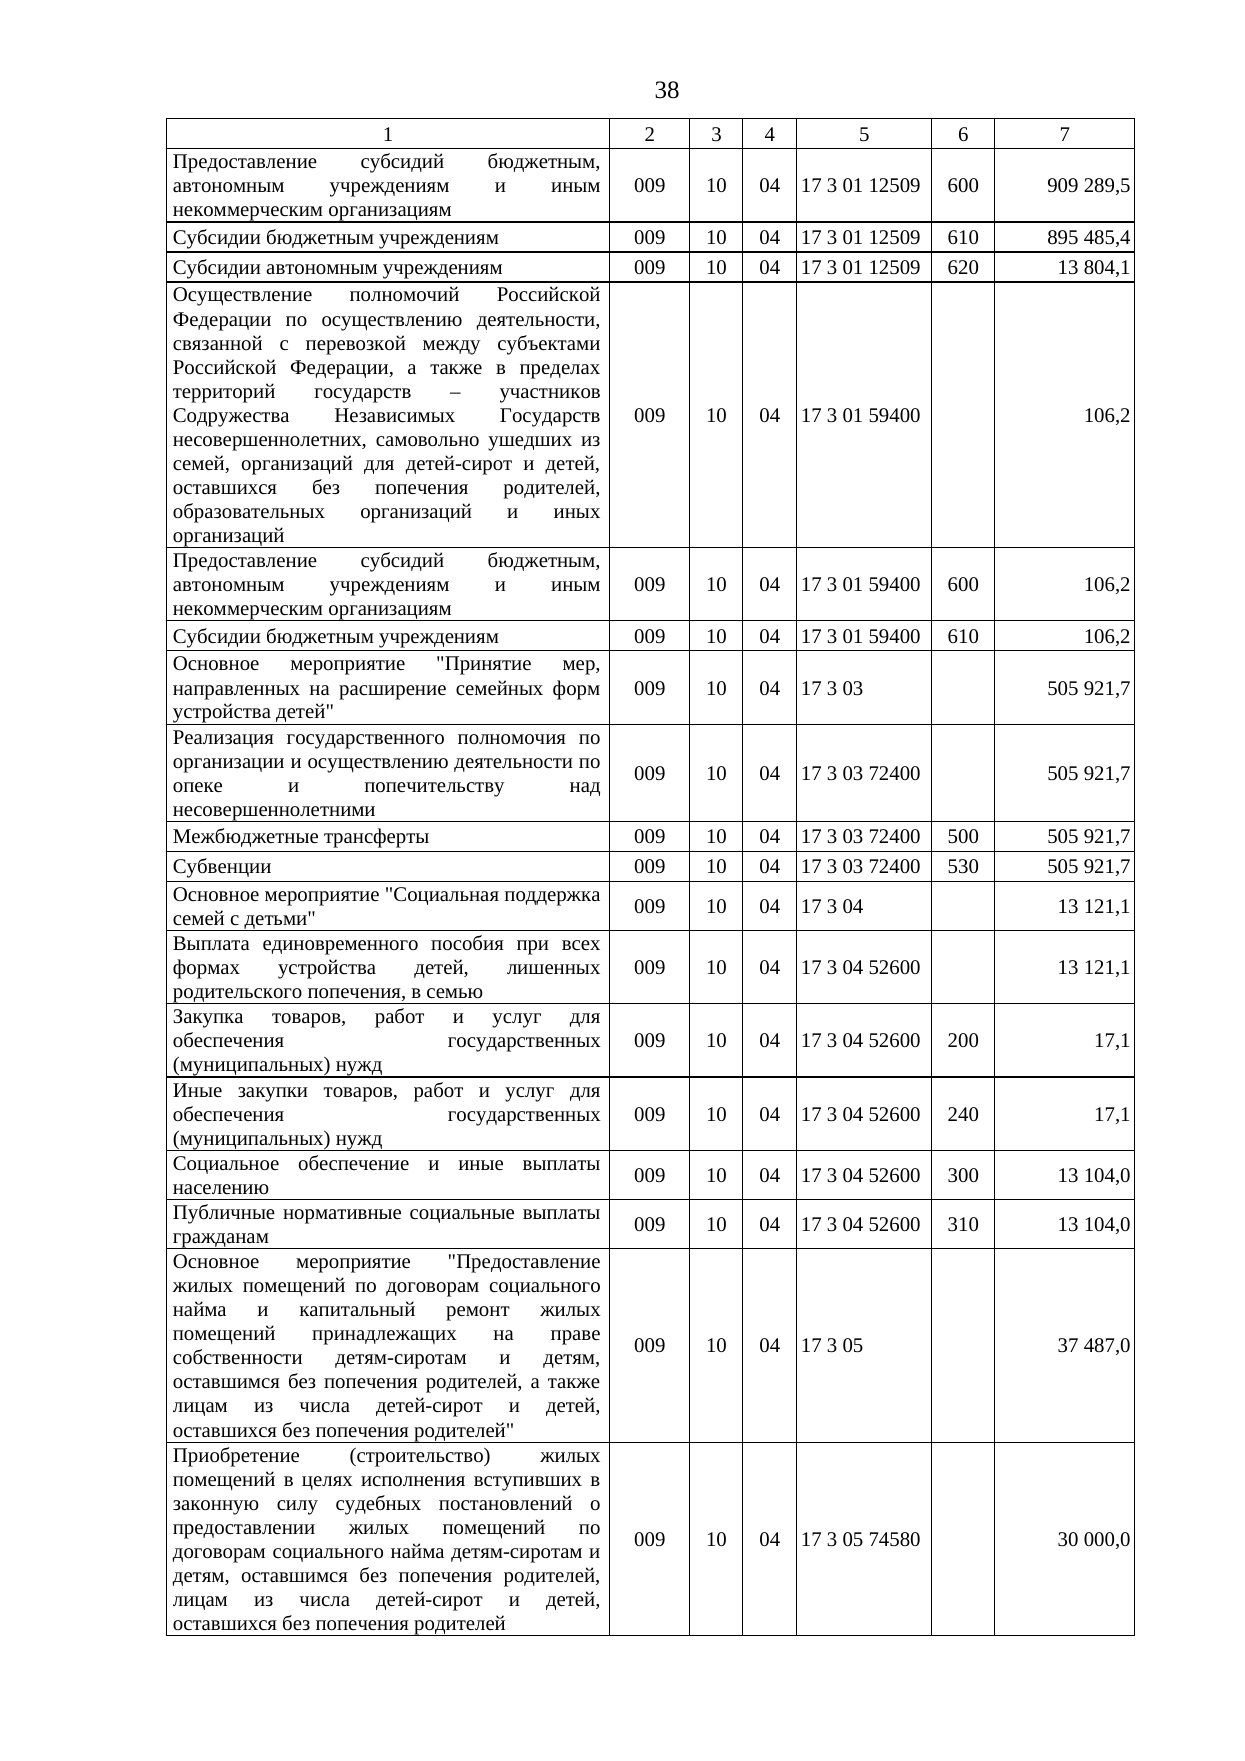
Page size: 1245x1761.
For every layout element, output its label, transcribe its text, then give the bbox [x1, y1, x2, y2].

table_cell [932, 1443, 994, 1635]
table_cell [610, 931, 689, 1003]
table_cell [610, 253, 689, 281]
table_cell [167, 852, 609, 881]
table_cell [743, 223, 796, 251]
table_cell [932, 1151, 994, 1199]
table_header 6 [932, 119, 994, 148]
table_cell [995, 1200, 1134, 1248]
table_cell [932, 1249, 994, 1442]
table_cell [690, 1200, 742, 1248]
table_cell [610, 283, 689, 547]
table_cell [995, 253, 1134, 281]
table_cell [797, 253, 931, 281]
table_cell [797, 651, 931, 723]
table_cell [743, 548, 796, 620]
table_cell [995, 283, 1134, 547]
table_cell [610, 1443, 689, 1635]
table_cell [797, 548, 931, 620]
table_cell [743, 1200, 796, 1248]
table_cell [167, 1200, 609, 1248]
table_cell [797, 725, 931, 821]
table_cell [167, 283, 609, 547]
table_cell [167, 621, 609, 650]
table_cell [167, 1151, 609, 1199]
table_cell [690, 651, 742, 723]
table_header 2 [610, 119, 689, 148]
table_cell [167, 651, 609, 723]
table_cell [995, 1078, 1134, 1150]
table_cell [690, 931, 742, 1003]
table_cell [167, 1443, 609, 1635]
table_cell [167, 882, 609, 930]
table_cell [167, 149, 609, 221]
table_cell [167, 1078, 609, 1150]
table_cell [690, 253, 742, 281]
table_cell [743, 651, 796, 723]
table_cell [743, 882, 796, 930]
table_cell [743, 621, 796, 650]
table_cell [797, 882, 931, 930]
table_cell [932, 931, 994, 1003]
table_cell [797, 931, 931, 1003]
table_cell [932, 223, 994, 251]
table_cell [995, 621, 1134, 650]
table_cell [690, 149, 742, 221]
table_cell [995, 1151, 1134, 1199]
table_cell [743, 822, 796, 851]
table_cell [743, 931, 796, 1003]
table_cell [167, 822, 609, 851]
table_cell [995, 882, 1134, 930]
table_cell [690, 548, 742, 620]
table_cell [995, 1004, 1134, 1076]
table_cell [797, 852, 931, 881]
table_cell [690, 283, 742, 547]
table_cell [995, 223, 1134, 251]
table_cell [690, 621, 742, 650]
table_header 4 [743, 119, 796, 148]
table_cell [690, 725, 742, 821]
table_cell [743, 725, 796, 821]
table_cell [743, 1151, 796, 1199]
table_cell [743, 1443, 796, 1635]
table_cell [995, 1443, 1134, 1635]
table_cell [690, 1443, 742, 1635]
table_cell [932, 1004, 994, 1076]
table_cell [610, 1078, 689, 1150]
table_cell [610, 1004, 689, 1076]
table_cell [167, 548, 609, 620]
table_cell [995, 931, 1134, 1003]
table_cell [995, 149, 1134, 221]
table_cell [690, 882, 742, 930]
table_header 5 [797, 119, 931, 148]
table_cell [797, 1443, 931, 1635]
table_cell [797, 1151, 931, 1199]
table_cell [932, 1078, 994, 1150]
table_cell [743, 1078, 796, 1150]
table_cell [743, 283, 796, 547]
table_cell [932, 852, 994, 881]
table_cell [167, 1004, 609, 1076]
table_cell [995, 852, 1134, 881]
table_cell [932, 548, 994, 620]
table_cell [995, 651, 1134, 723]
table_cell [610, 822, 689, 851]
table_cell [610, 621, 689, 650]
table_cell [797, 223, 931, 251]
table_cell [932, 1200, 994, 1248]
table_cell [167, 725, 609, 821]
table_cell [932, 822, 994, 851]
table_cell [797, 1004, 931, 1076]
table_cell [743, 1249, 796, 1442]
table_header 1 [167, 119, 609, 148]
table_header 7 [995, 119, 1134, 148]
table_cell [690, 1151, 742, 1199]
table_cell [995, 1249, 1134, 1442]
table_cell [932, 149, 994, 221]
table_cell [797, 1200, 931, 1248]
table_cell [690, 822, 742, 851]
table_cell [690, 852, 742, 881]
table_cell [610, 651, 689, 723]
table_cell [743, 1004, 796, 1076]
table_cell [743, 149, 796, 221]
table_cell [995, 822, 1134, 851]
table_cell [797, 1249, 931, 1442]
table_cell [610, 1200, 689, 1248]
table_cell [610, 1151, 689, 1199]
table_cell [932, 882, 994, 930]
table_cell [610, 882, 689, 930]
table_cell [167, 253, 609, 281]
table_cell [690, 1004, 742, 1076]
table_header 3 [690, 119, 742, 148]
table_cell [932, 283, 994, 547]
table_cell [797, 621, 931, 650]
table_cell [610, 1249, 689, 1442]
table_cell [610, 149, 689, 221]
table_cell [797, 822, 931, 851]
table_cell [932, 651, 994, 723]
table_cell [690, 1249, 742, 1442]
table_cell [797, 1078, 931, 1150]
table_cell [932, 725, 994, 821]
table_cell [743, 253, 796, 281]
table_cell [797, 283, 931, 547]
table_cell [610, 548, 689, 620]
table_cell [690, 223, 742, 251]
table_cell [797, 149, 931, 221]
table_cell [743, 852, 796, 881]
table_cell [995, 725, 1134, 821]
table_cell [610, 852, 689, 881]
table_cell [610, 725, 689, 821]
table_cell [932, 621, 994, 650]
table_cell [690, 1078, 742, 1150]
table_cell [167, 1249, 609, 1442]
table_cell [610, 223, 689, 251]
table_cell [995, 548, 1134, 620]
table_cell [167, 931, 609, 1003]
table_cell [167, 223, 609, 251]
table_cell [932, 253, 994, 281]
